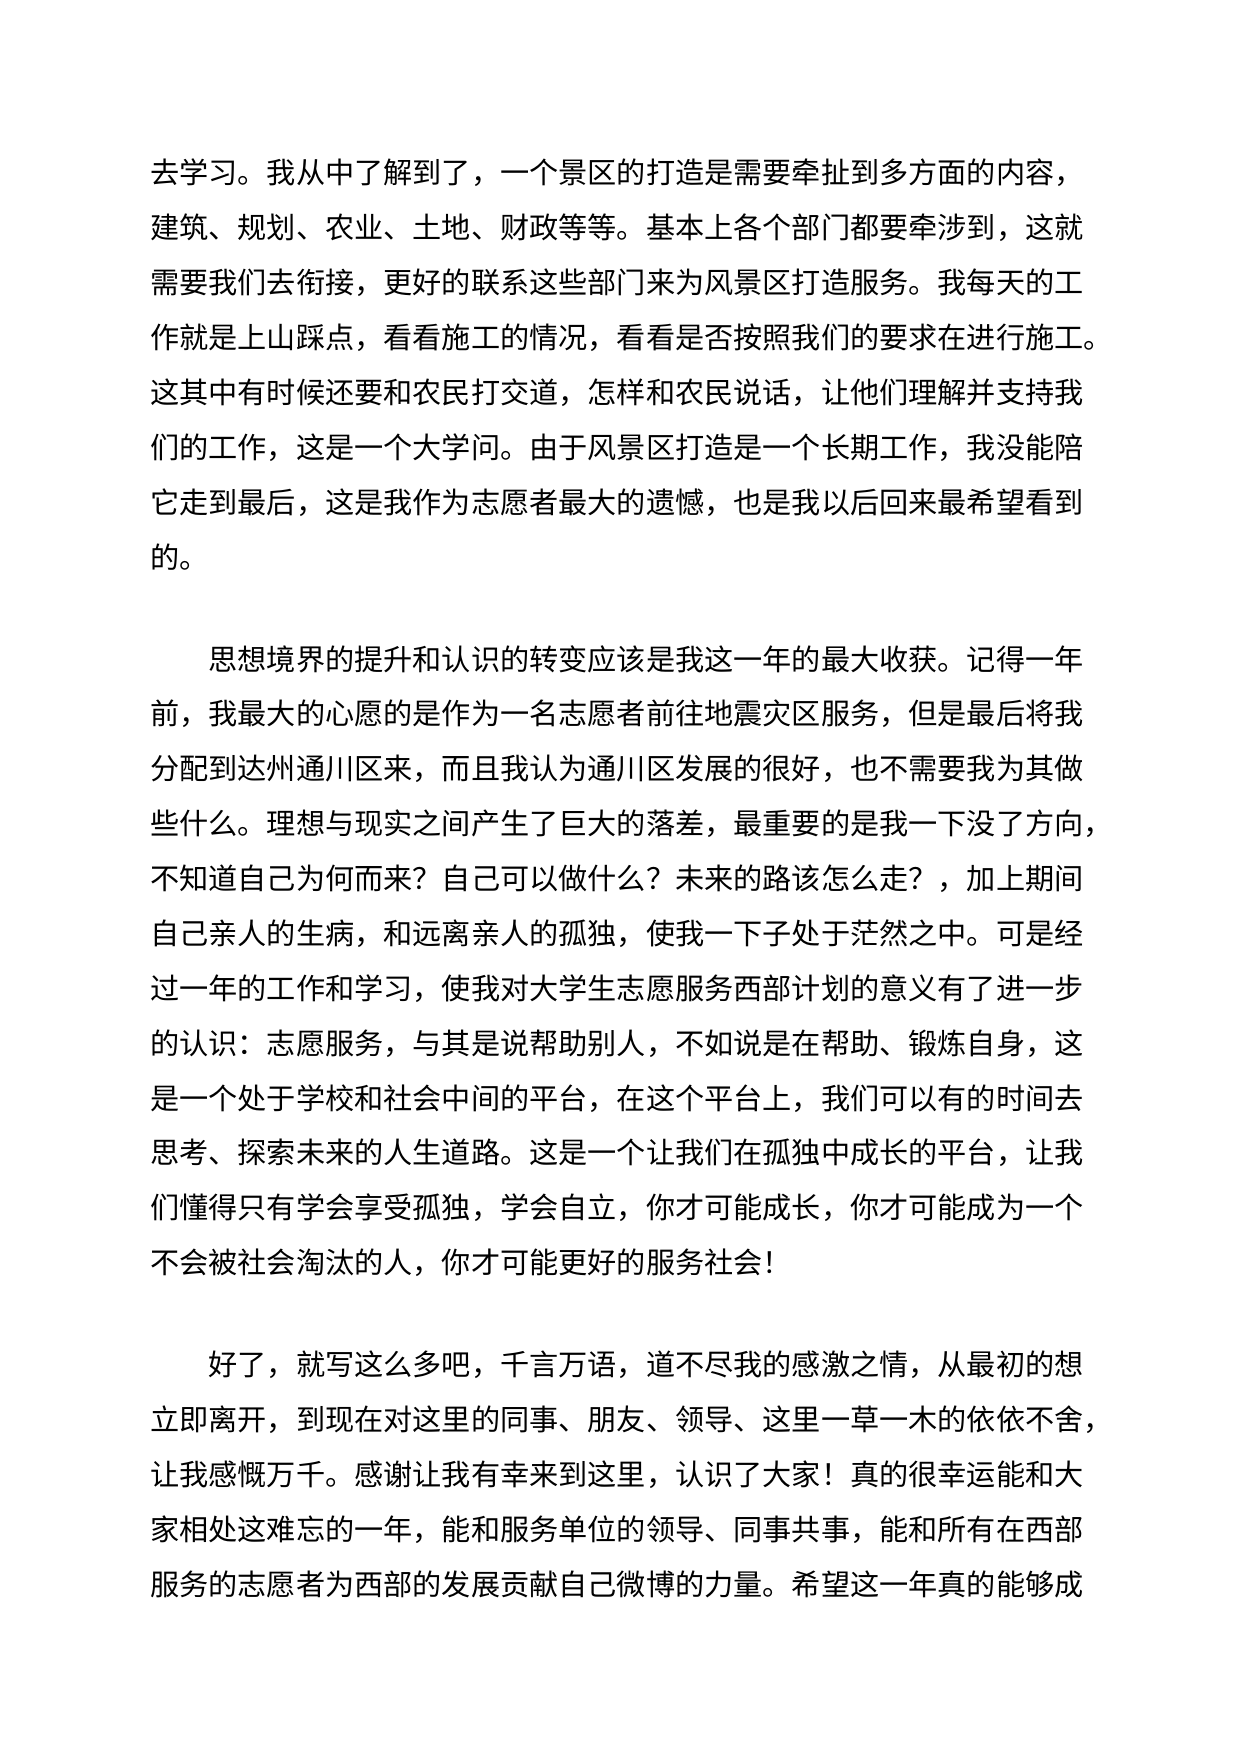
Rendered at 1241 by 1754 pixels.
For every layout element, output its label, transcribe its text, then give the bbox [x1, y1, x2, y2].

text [150, 150, 1090, 577]
text 思想境界的提升和认识的转变应该是我这一年的最大收获。记得一年前，我最大的心愿的是作为一名志愿者前往地震灾区服务，但是最后将我分配到达州通川区来，而且我认为通川区发展的很好，也不需要我为其做些什么。理想与现实之间产生了巨大的落差，最重要的是我一下没了方向，不知道自己为何而来？自己可以做什么？未来的路该怎么走？，加上期间自己亲人的生病，和远离亲人的孤独，使我一下子处于茫然之中。可是经过一年的工作和学习，使我对大学生志愿服务西部计划的意义有了进一步的认识：志愿服务，与其是说帮助别人，不如说是在帮助、锻炼自身，这是一个处于学校和社会中间的平台，在这个平台上，我们可以有的时间去思考、探索未来的人生道路。这是一个让我们在孤独中成长的平台，让我们懂得只有学会享受孤独，学会自立，你才可能成长，你才可能成为一个不会被社会淘汰的人，你才可能更好的服务社会！ [150, 636, 1090, 1282]
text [150, 1342, 1090, 1603]
